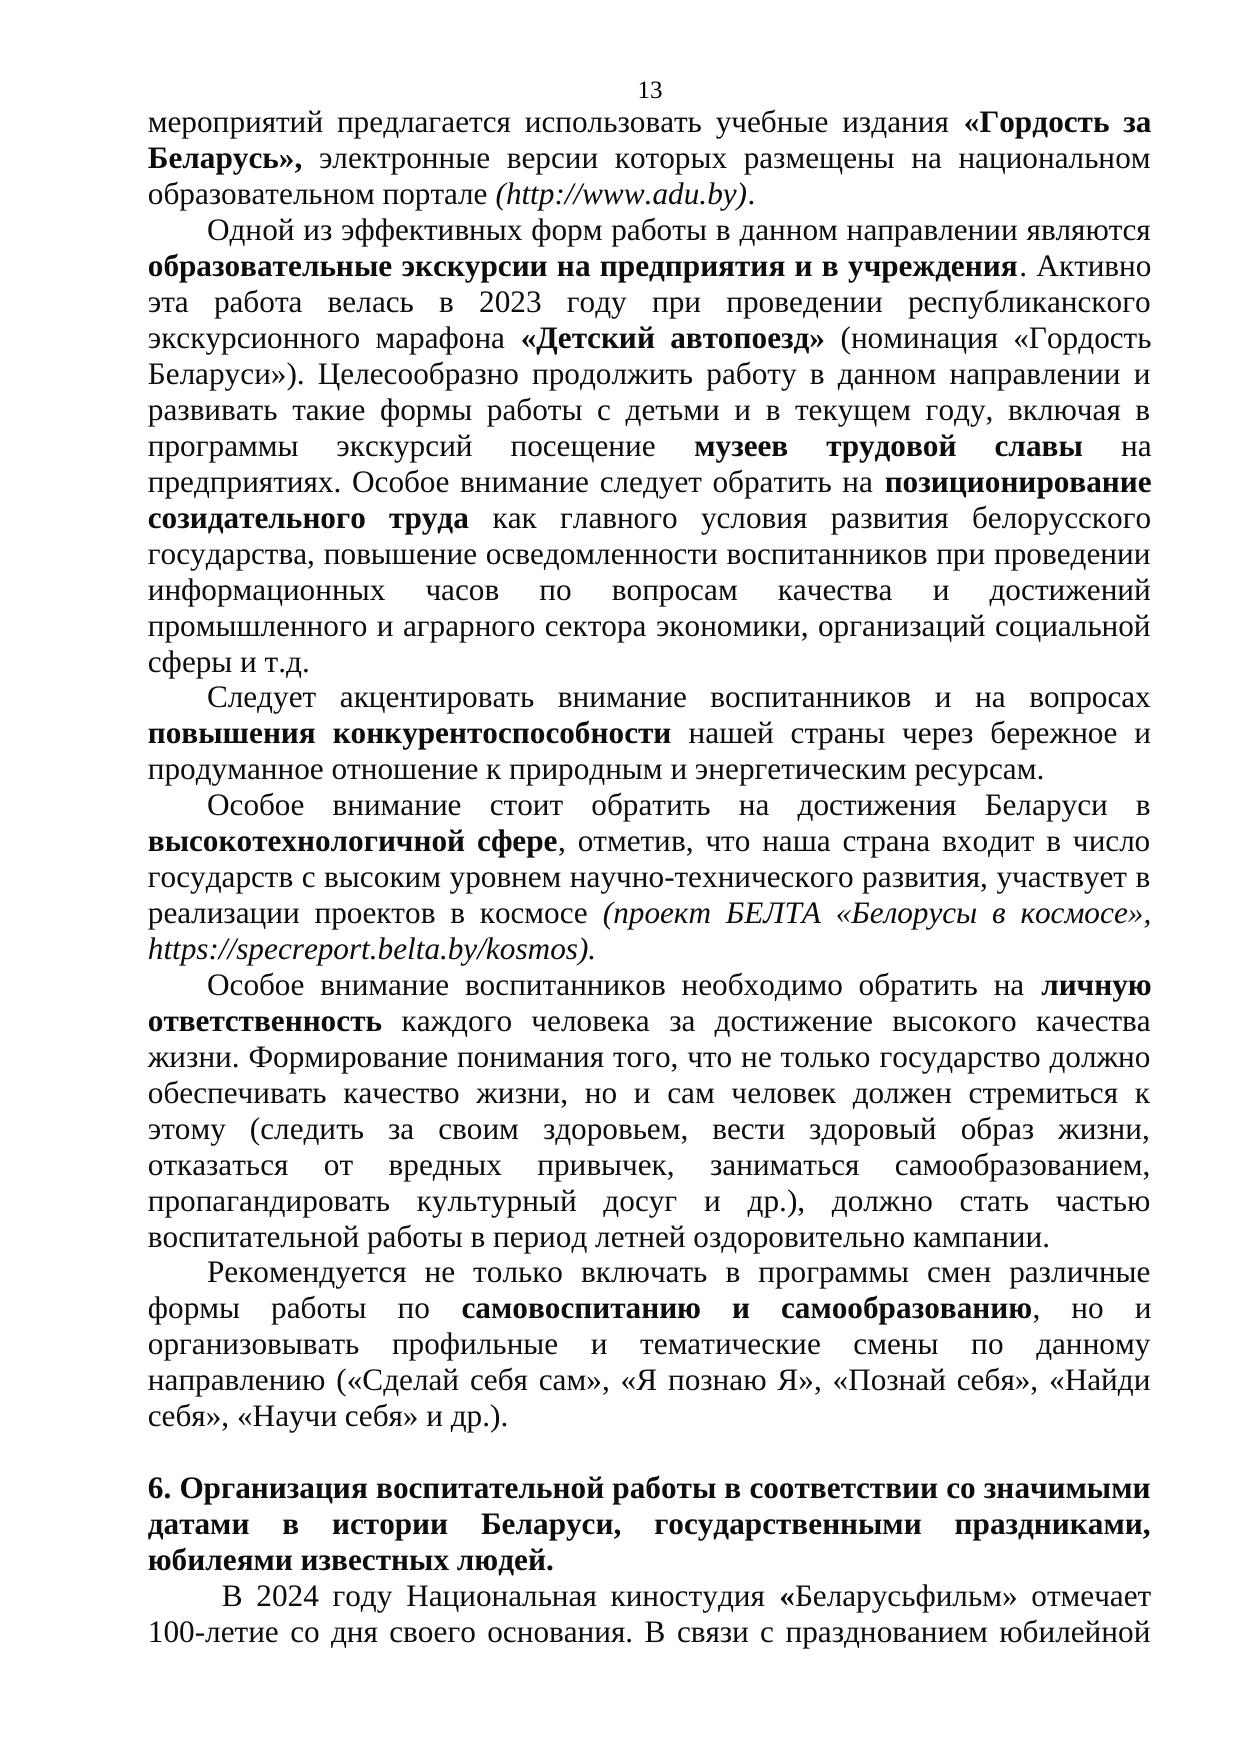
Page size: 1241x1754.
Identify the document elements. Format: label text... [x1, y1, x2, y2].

text Следует акцентировать внимание воспитанников и на вопросах повышения конкурентоспособности нашей страны через бережное и продуманное отношение к природным и энергетическим ресурсам. [148, 679, 1152, 787]
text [148, 104, 1152, 212]
text Одной из эффективных форм работы в данном направлении являются образовательные экскурсии на предприятия и в учреждения. Активно эта работа велась в 2023 году при проведении республиканского экскурсионного марафона «Детский автопоезд» (номинация «Гордость Беларуси»). Целесообразно продолжить работу в данном направлении и развивать такие формы работы с детьми и в текущем году, включая в программы экскурсий посещение музеев трудовой славы на предприятиях. Особое внимание следует обратить на позиционирование созидательного труда как главного условия развития белорусского государства, повышение осведомленности воспитанников при проведении информационных часов по вопросам качества и достижений промышленного и аграрного сектора экономики, организаций социальной сферы и т.д. [148, 212, 1152, 679]
text 6. Организация воспитательной работы в соответствии со значимыми датами в истории Беларуси, государственными праздниками, юбилеями известных людей. [148, 1469, 1152, 1577]
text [148, 1577, 1152, 1649]
text Особое внимание стоит обратить на достижения Беларуси в высокотехнологичной сфере, отметив, что наша страна входит в число государств с высоким уровнем научно-технического развития, участвует в реализации проектов в космосе (проект БЕЛТА «Белорусы в космосе», https://specreport.belta.by/kosmos). [148, 787, 1152, 966]
text Рекомендуется не только включать в программы смен различные формы работы по самовоспитанию и самообразованию, но и организовывать профильные и тематические смены по данному направлению («Сделай себя сам», «Я познаю Я», «Познай себя», «Найди себя», «Научи себя» и др.). [148, 1254, 1152, 1433]
text Особое внимание воспитанников необходимо обратить на личную ответственность каждого человека за достижение высокого качества жизни. Формирование понимания того, что не только государство должно обеспечивать качество жизни, но и сам человек должен стремиться к этому (следить за своим здоровьем, вести здоровый образ жизни, отказаться от вредных привычек, заниматься самообразованием, пропагандировать культурный досуг и др.), должно стать частью воспитательной работы в период летней оздоровительно кампании. [148, 966, 1152, 1254]
